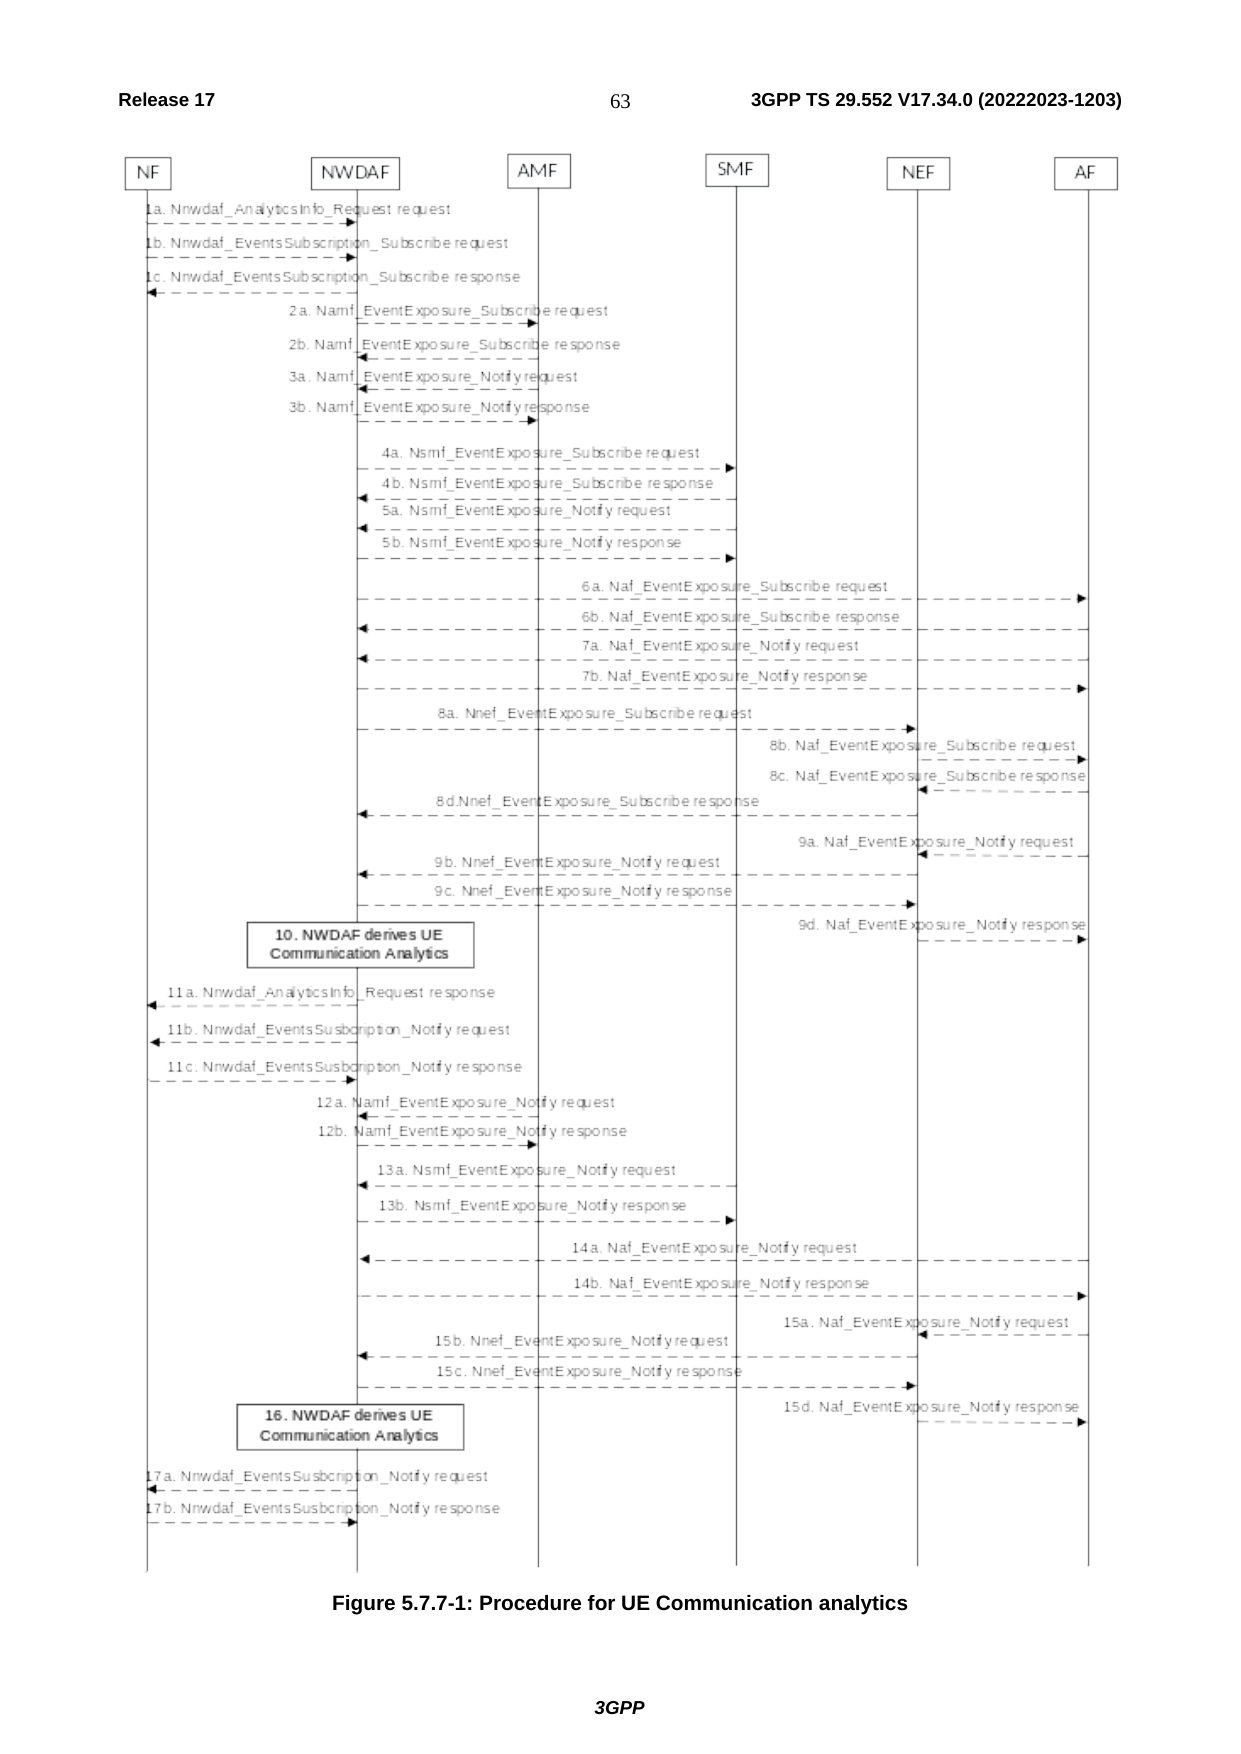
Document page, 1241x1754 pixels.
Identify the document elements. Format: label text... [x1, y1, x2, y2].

text Figure 5.7.7-1: Procedure for UE Communication analytics [118, 1591, 1122, 1615]
